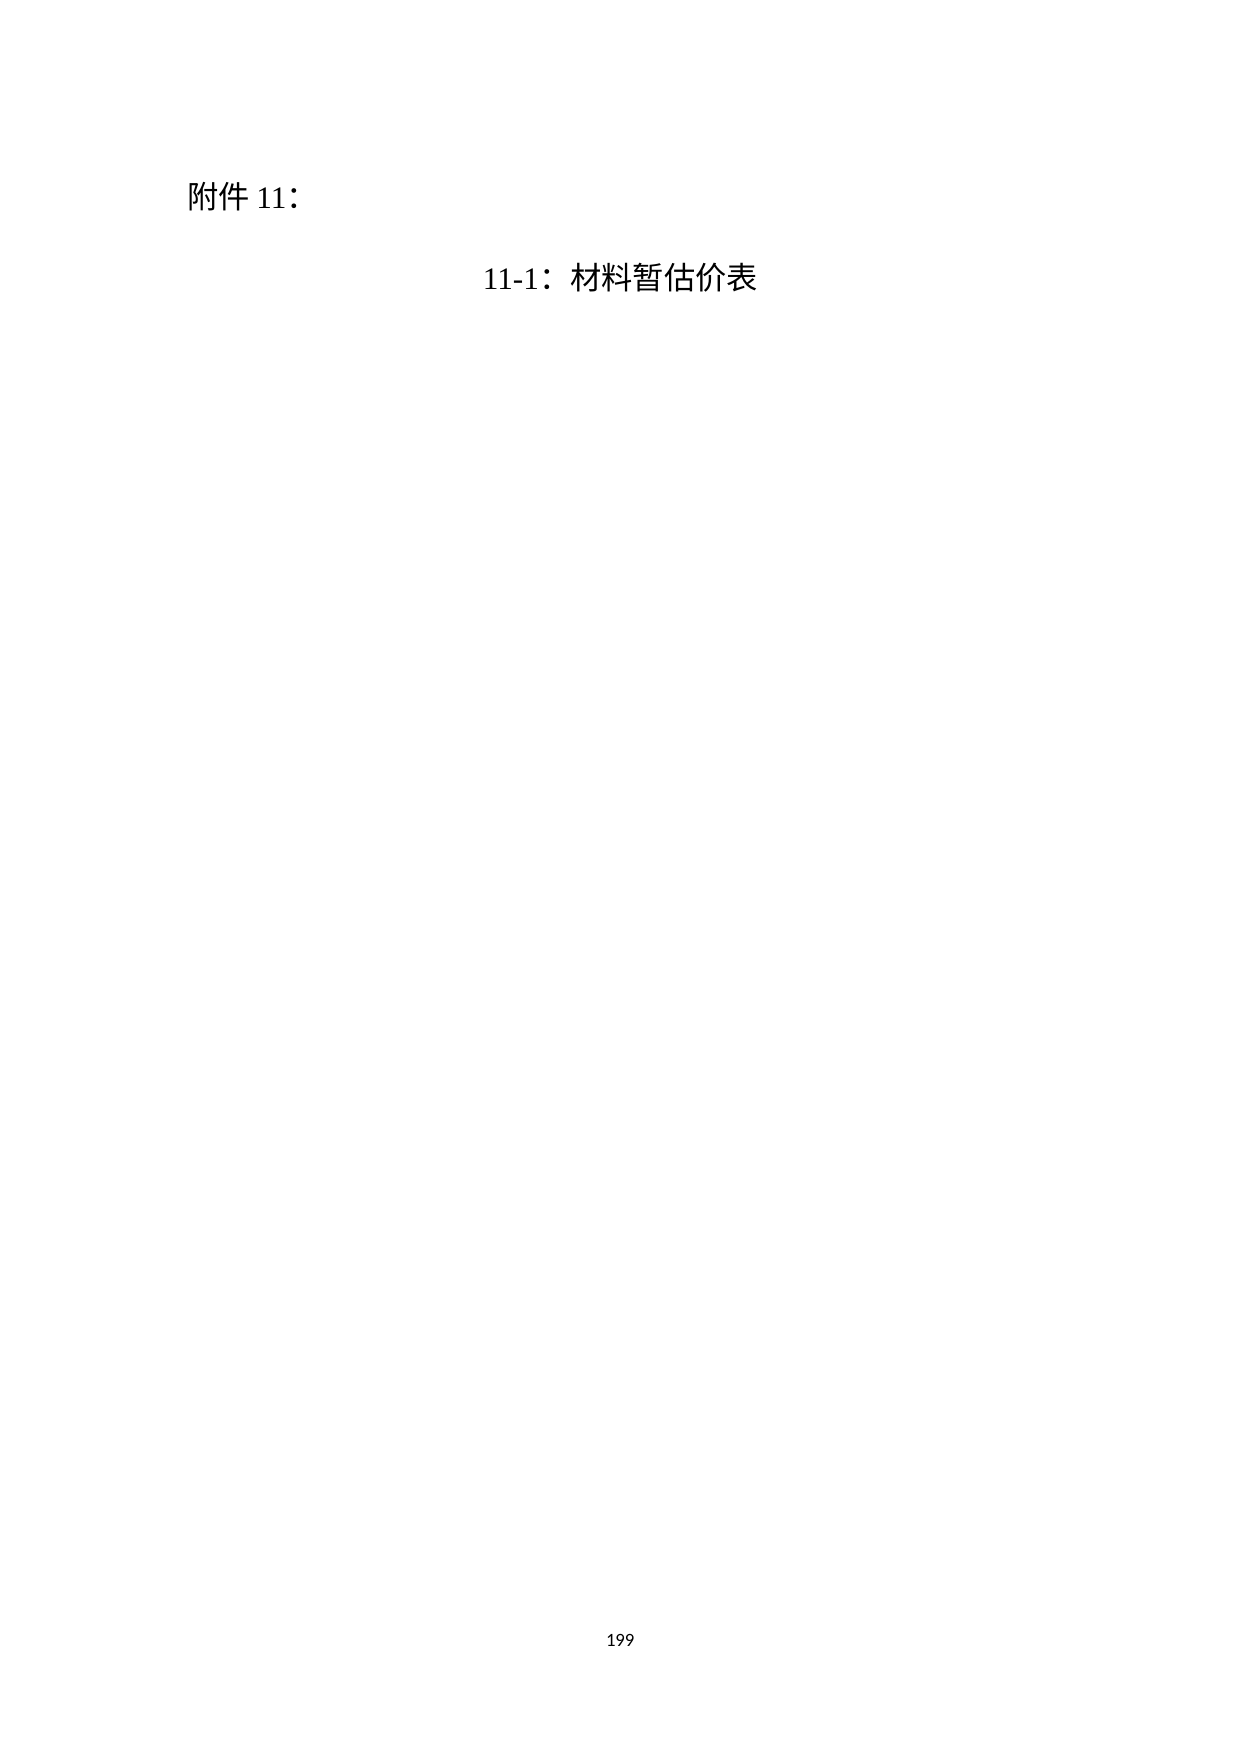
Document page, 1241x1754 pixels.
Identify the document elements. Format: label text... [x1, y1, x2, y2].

text 附件11： [187, 162, 1053, 227]
text 11-1：材料暂估价表 [187, 243, 1053, 308]
